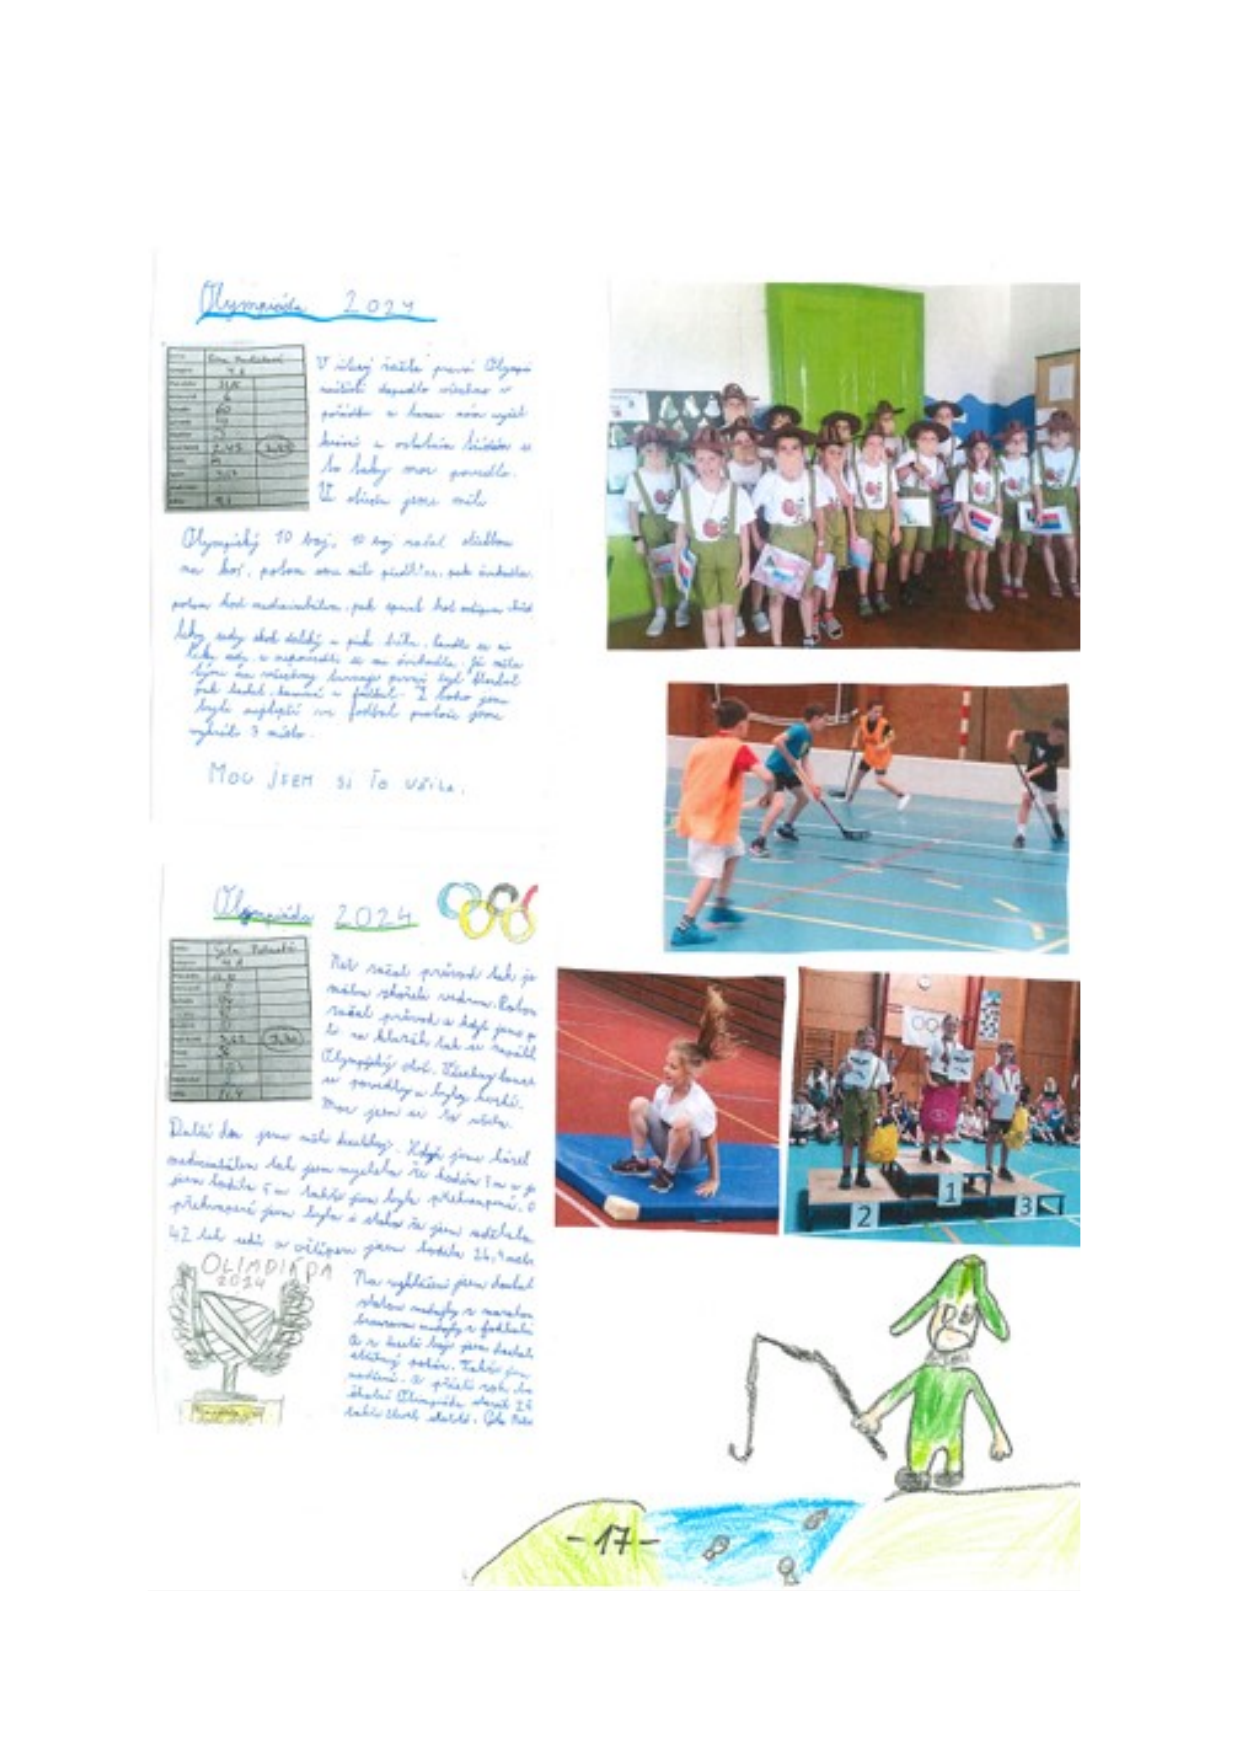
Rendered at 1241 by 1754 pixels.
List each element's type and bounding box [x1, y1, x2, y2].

picture [147, 241, 1081, 1591]
